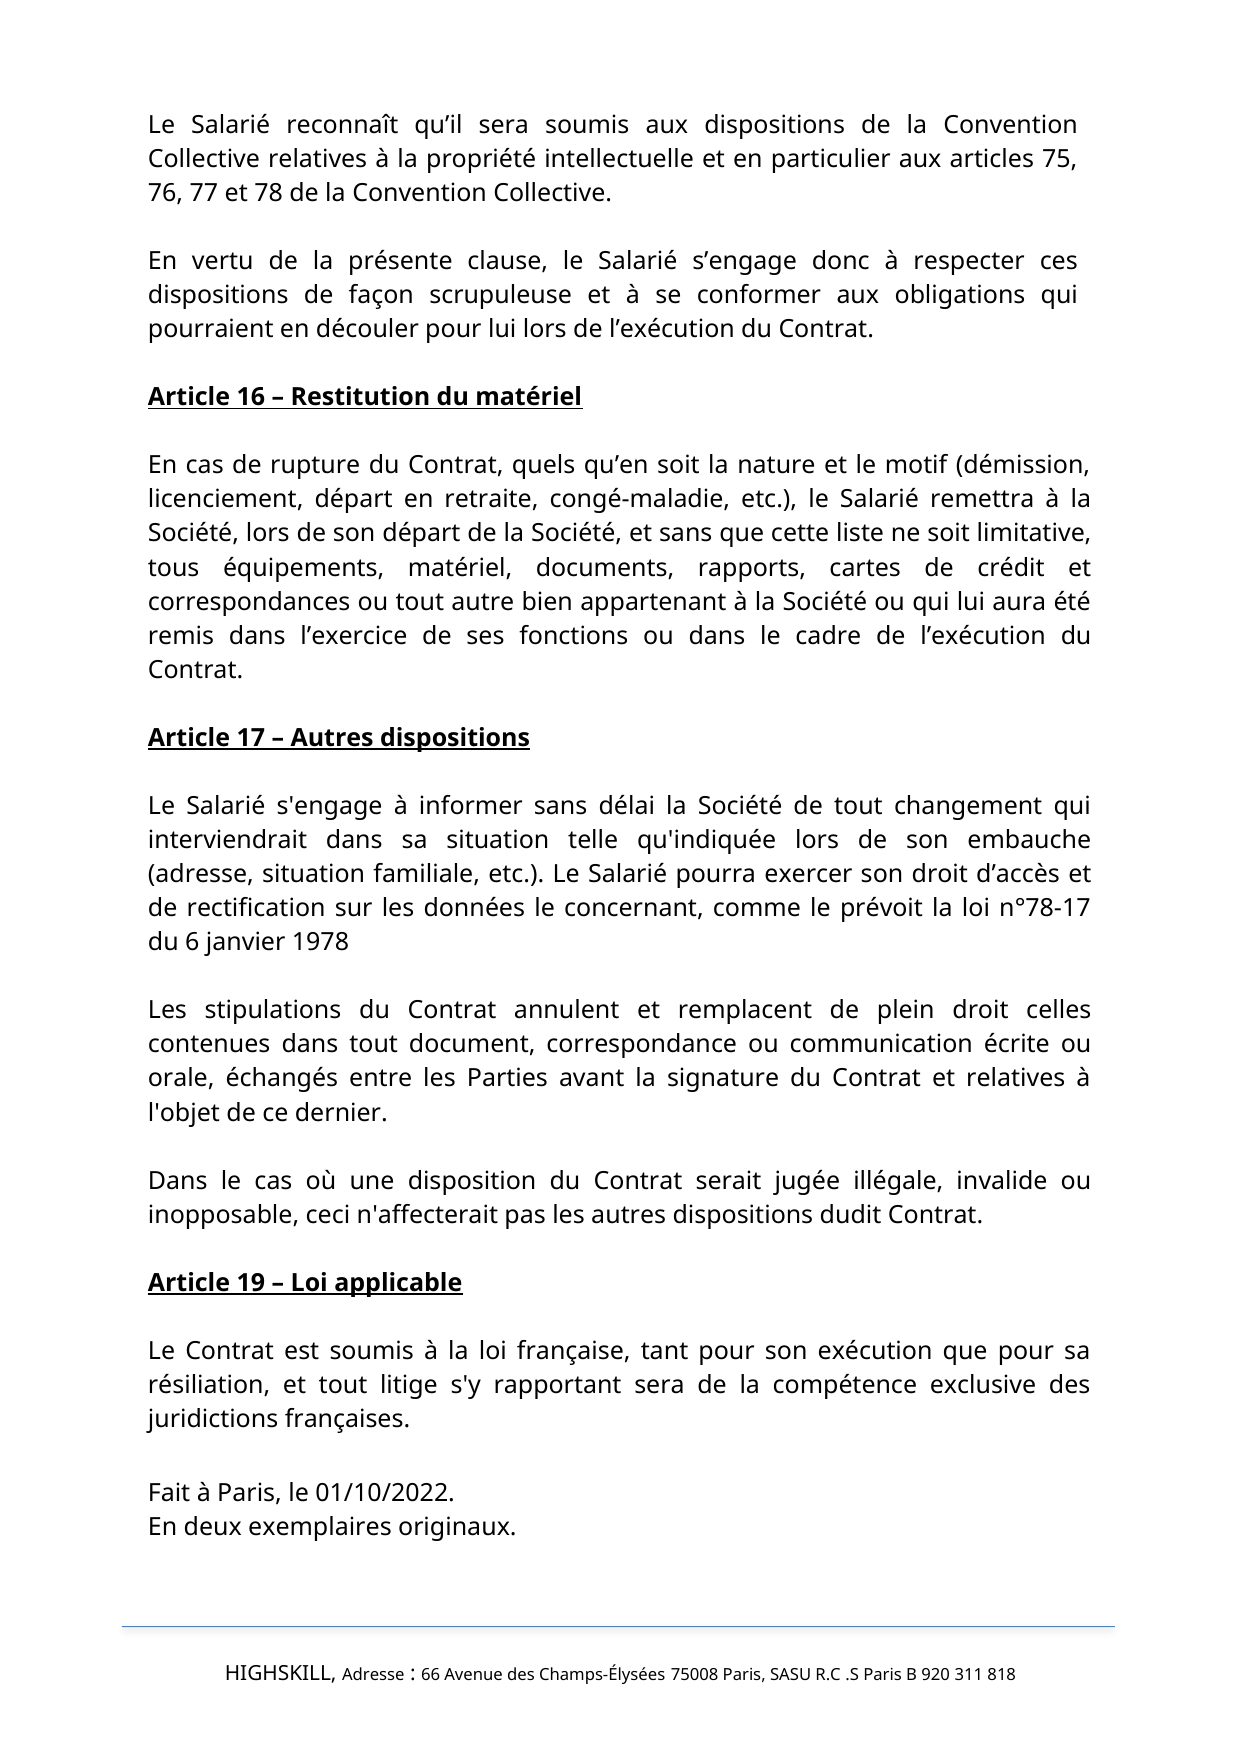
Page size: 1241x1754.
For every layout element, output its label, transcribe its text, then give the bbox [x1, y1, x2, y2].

text En deux exemplaires originaux. [148, 1508, 1092, 1543]
text Article 17 – Autres dispositions [148, 719, 1092, 753]
text Le Contrat est soumis à la loi française, tant pour son exécution que pour sa résiliation, et tout litige s'y rapportant sera de la compétence exclusive des juridictions françaises. [148, 1333, 1092, 1435]
text Article 16 – Restitution du matériel [148, 379, 1079, 413]
text Les stipulations du Contrat annulent et remplacent de plein droit celles contenues dans tout document, correspondance ou communication écrite ou orale, échangés entre les Parties avant la signature du Contrat et relatives à l'objet de ce dernier. [148, 992, 1092, 1128]
text Fait à Paris, le 01/10/2022. [148, 1474, 1092, 1508]
text En cas de rupture du Contrat, quels qu’en soit la nature et le motif (démission, licenciement, départ en retraite, congé-maladie, etc.), le Salarié remettra à la Société, lors de son départ de la Société, et sans que cette liste ne soit limitative, tous équipements, matériel, documents, rapports, cartes de crédit et correspondances ou tout autre bien appartenant à la Société ou qui lui aura été remis dans l’exercice de ses fonctions ou dans le cadre de l’exécution du Contrat. [148, 447, 1092, 685]
text Dans le cas où une disposition du Contrat serait jugée illégale, invalide ou inopposable, ceci n'affecterait pas les autres dispositions dudit Contrat. [148, 1162, 1092, 1230]
text Article 19 – Loi applicable [148, 1264, 1092, 1298]
text Le Salarié reconnaît qu’il sera soumis aux dispositions de la Convention Collective relatives à la propriété intellectuelle et en particulier aux articles 75, 76, 77 et 78 de la Convention Collective. [148, 106, 1079, 208]
text Le Salarié s'engage à informer sans délai la Société de tout changement qui interviendrait dans sa situation telle qu'indiquée lors de son embauche (adresse, situation familiale, etc.). Le Salarié pourra exercer son droit d’accès et de rectification sur les données le concernant, comme le prévoit la loi n°78-17 du 6 janvier 1978 [148, 788, 1092, 958]
text En vertu de la présente clause, le Salarié s’engage donc à respecter ces dispositions de façon scrupuleuse et à se conformer aux obligations qui pourraient en découler pour lui lors de l’exécution du Contrat. [148, 243, 1079, 345]
